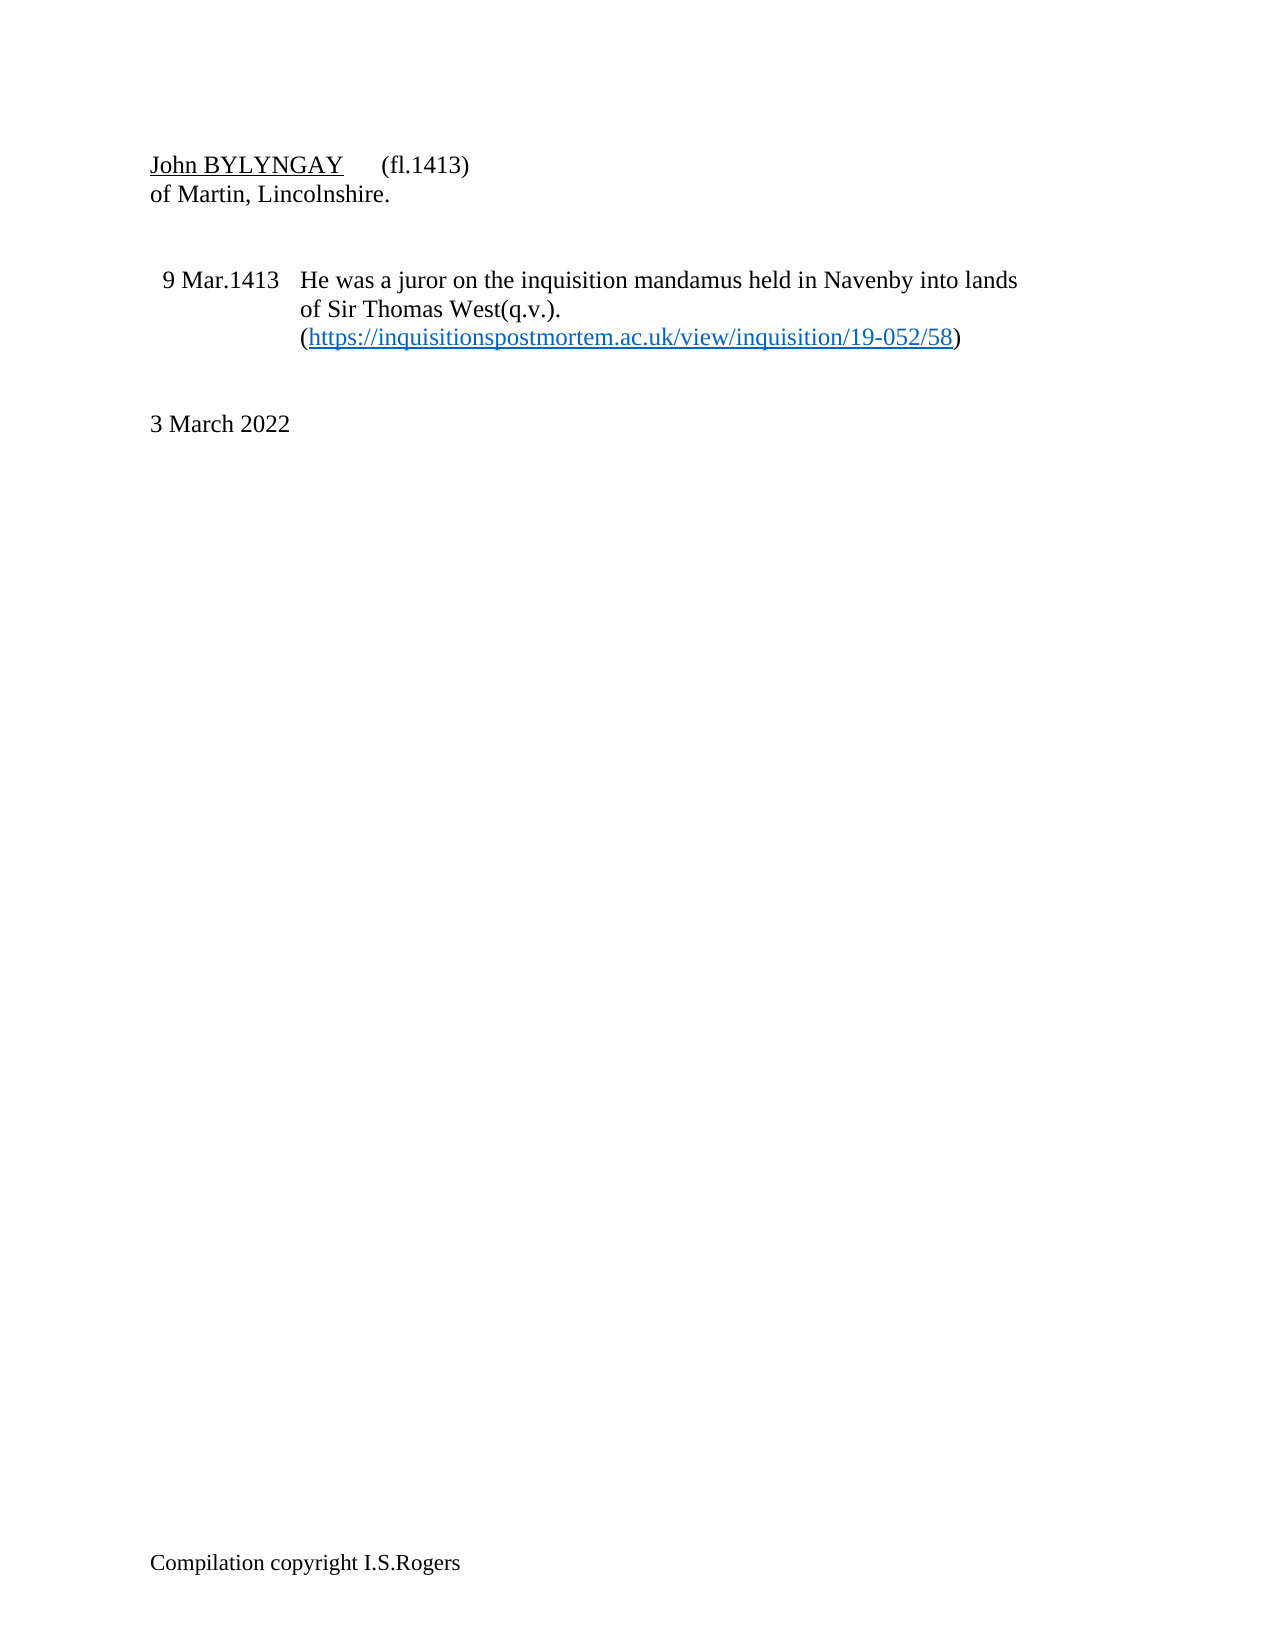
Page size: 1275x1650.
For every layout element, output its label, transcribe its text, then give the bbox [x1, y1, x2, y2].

text 3 March 2022 [150, 409, 1125, 437]
text of Martin, Lincolnshire. [150, 179, 1125, 207]
text John BYLYNGAY (fl.1413) [150, 150, 1125, 179]
text of Sir Thomas West(q.v.). [150, 294, 1125, 322]
text (https://inquisitionspostmortem.ac.uk/view/inquisition/19-052/58) [150, 322, 1125, 351]
text 9 Mar.1413 He was a juror on the inquisition mandamus held in Navenby into lands [150, 265, 1125, 294]
